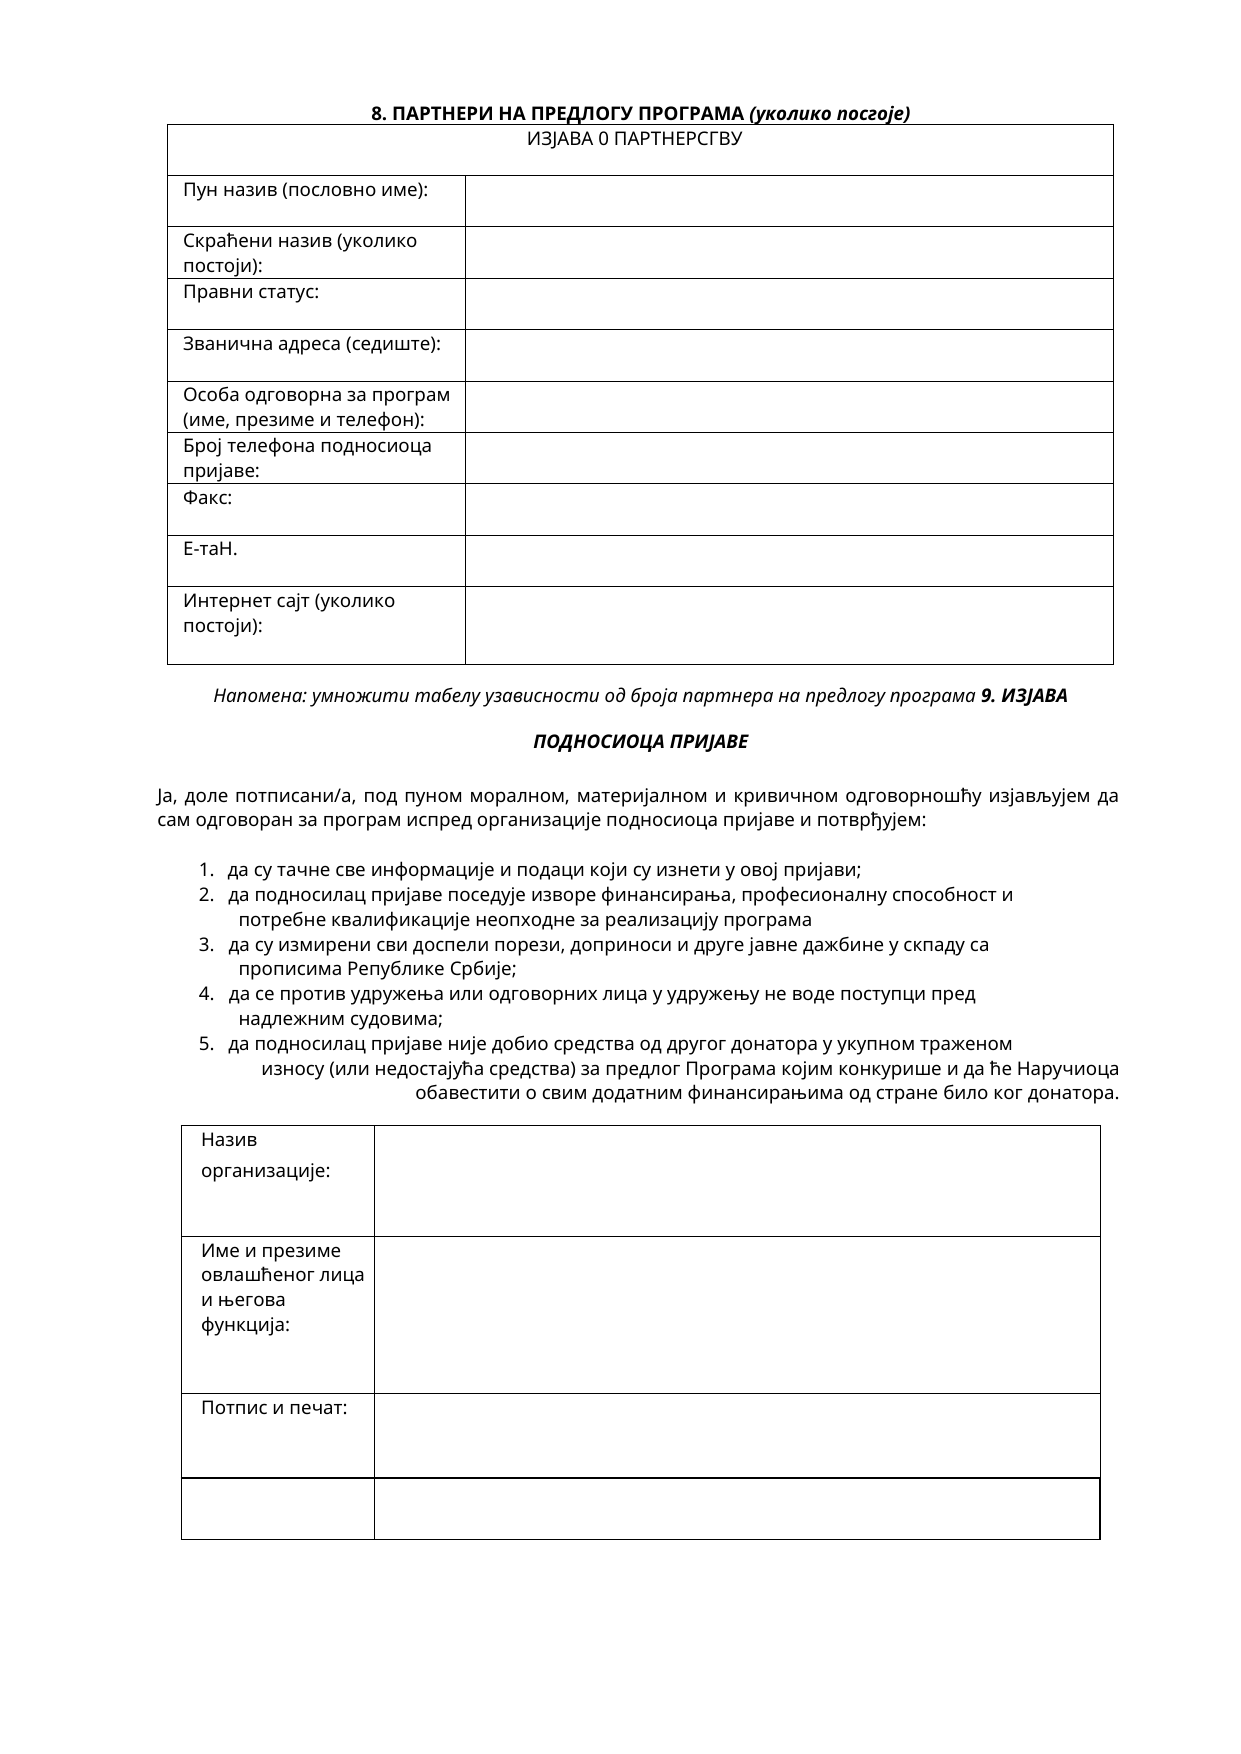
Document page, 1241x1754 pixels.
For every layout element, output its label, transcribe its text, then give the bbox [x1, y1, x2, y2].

table_cell [466, 227, 1113, 277]
list да су измирени сви доспели порези, доприноси и друге јавне дажбине у скпаду са [199, 931, 1128, 956]
table_cell [466, 330, 1113, 381]
text надлежним судовима; [238, 1006, 1128, 1030]
table_cell [375, 1394, 1100, 1477]
list да се против удружења или одговорних лица у удружењу не воде поступци пред [199, 981, 1128, 1006]
table_cell [466, 176, 1113, 226]
table_cell [466, 433, 1113, 483]
text 8. ПАРТНЕРИ НА ПРЕДЛОГУ ПРОГРАМА (уколико посгоје) [153, 105, 1128, 124]
table_cell [466, 279, 1113, 329]
list да су тачне све информације и подаци који су изнети у овој пријави; [199, 857, 1128, 882]
text износу (или недостајућа средства) за предлог Програма којим конкурише и да ће Наручиоца обавестити о свим додатним финансирањима од стране било ког донатора. [238, 1055, 1120, 1105]
table_cell [466, 587, 1113, 664]
table_header [375, 1126, 1100, 1236]
text прописима Републике Србије; [238, 956, 1128, 981]
table_cell Е-таН. [168, 536, 465, 586]
text Ја, доле потписани/а, под пуном моралном, материјалном и кривичном одговорношћу изјављујем да сам одговоран за програм испред организације подносиоца пријаве и потврђујем: [157, 782, 1120, 832]
table_header [375, 1479, 1099, 1539]
text потребне квалификације неопходне за реализацију програма [238, 906, 1128, 931]
list да подносилац пријаве поседује изворе финансирања, професионалну способност и [199, 882, 1128, 906]
table_cell Факс: [168, 484, 465, 535]
table_cell [375, 1237, 1100, 1393]
table_cell Правни статус: [168, 279, 465, 329]
table_cell [466, 382, 1113, 432]
text Напомена: умножити табелу узависности од броја партнера на предлогу програма 9. ИЗЈАВА ПОДНОСИОЦА ПРИЈАВЕ [153, 665, 1128, 758]
table_cell Званична адреса (седиште): [168, 330, 465, 381]
table_cell Пун назив (пословно име): [168, 176, 465, 226]
table_cell Особа одговорна за програм (име, презиме и телефон): [168, 382, 465, 432]
table_header ИЗЈАВА 0 ПАРТНЕРСГВУ [168, 125, 1113, 175]
table_cell Број телефона подносиоца пријаве: [168, 433, 465, 483]
table_cell Потпис и печат: [182, 1394, 374, 1477]
table_header Назив организације: [182, 1126, 374, 1236]
table_cell [466, 484, 1113, 535]
table_cell Име и презиме овлашћеног лица и његова функција: [182, 1237, 374, 1393]
table_cell Интернет сајт (уколико постоји): [168, 587, 465, 664]
table_header [182, 1479, 374, 1539]
table_cell [466, 536, 1113, 586]
table_cell Скраћени назив (уколико постоји): [168, 227, 465, 277]
list да подносилац пријаве није добио средства од другог донатора у укупном траженом [199, 1030, 1128, 1055]
